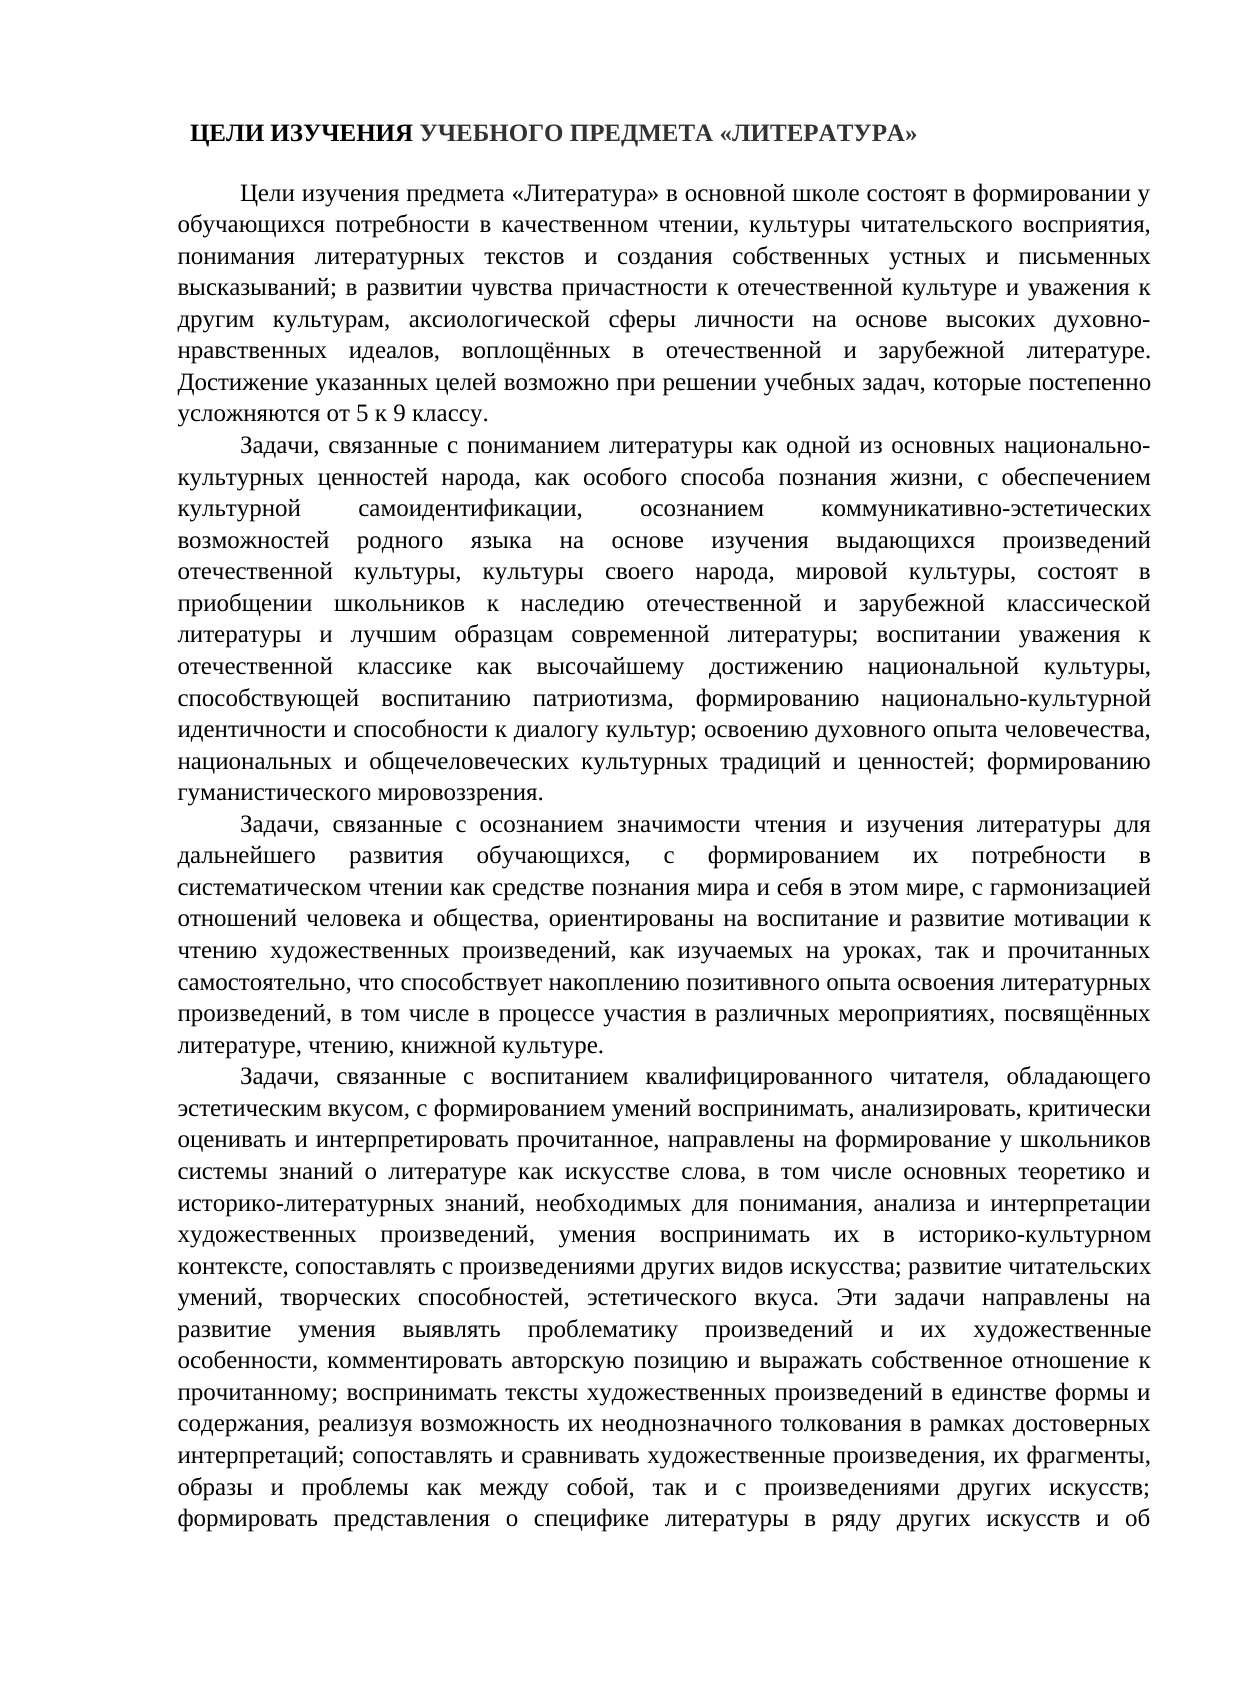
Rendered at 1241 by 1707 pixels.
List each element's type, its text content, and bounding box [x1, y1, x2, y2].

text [177, 1061, 1152, 1532]
text Задачи, связанные с пониманием литературы как одной из основных национально-культурных ценностей народа, как особого способа познания жизни, с обеспечением культурной самоидентификации, осознанием коммуникативно-эстетических возможностей родного языка на основе изучения выдающихся произведений отечественной культуры, культуры своего народа, мировой культуры, состоят в приобщении школьников к наследию отечественной и зарубежной классической литературы и лучшим образцам современной литературы; воспитании уважения к отечественной классике как высочайшему достижению национальной культуры, способствующей воспитанию патриотизма, формированию национально-культурной идентичности и способности к диалогу культур; освоению духовного опыта человечества, национальных и общечеловеческих культурных традиций и ценностей; формированию гуманистического мировоззрения. [177, 430, 1152, 806]
text Цели изучения предмета «Литература» в основной школе состоят в формировании у обучающихся потребности в качественном чтении, культуры читательского восприятия, понимания литературных текстов и создания собственных устных и письменных высказываний; в развитии чувства причастности к отечественной культуре и уважения к другим культурам, аксиологической сферы личности на основе высоких духовно-нравственных идеалов, воплощённых в отечественной и зарубежной литературе. Достижение указанных целей возможно при решении учебных задач, которые постепенно усложняются от 5 к 9 классу. [177, 178, 1152, 427]
text ЦЕЛИ ИЗУЧЕНИЯ УЧЕБНОГО ПРЕДМЕТА «ЛИТЕРАТУРА» [190, 118, 1152, 147]
text Задачи, связанные с осознанием значимости чтения и изучения литературы для дальнейшего развития обучающихся, с формированием их потребности в систематическом чтении как средстве познания мира и себя в этом мире, с гармонизацией отношений человека и общества, ориентированы на воспитание и развитие мотивации к чтению художественных произведений, как изучаемых на уроках, так и прочитанных самостоятельно, что способствует накоплению позитивного опыта освоения литературных произведений, в том числе в процессе участия в различных мероприятиях, посвящённых литературе, чтению, книжной культуре. [177, 809, 1152, 1058]
